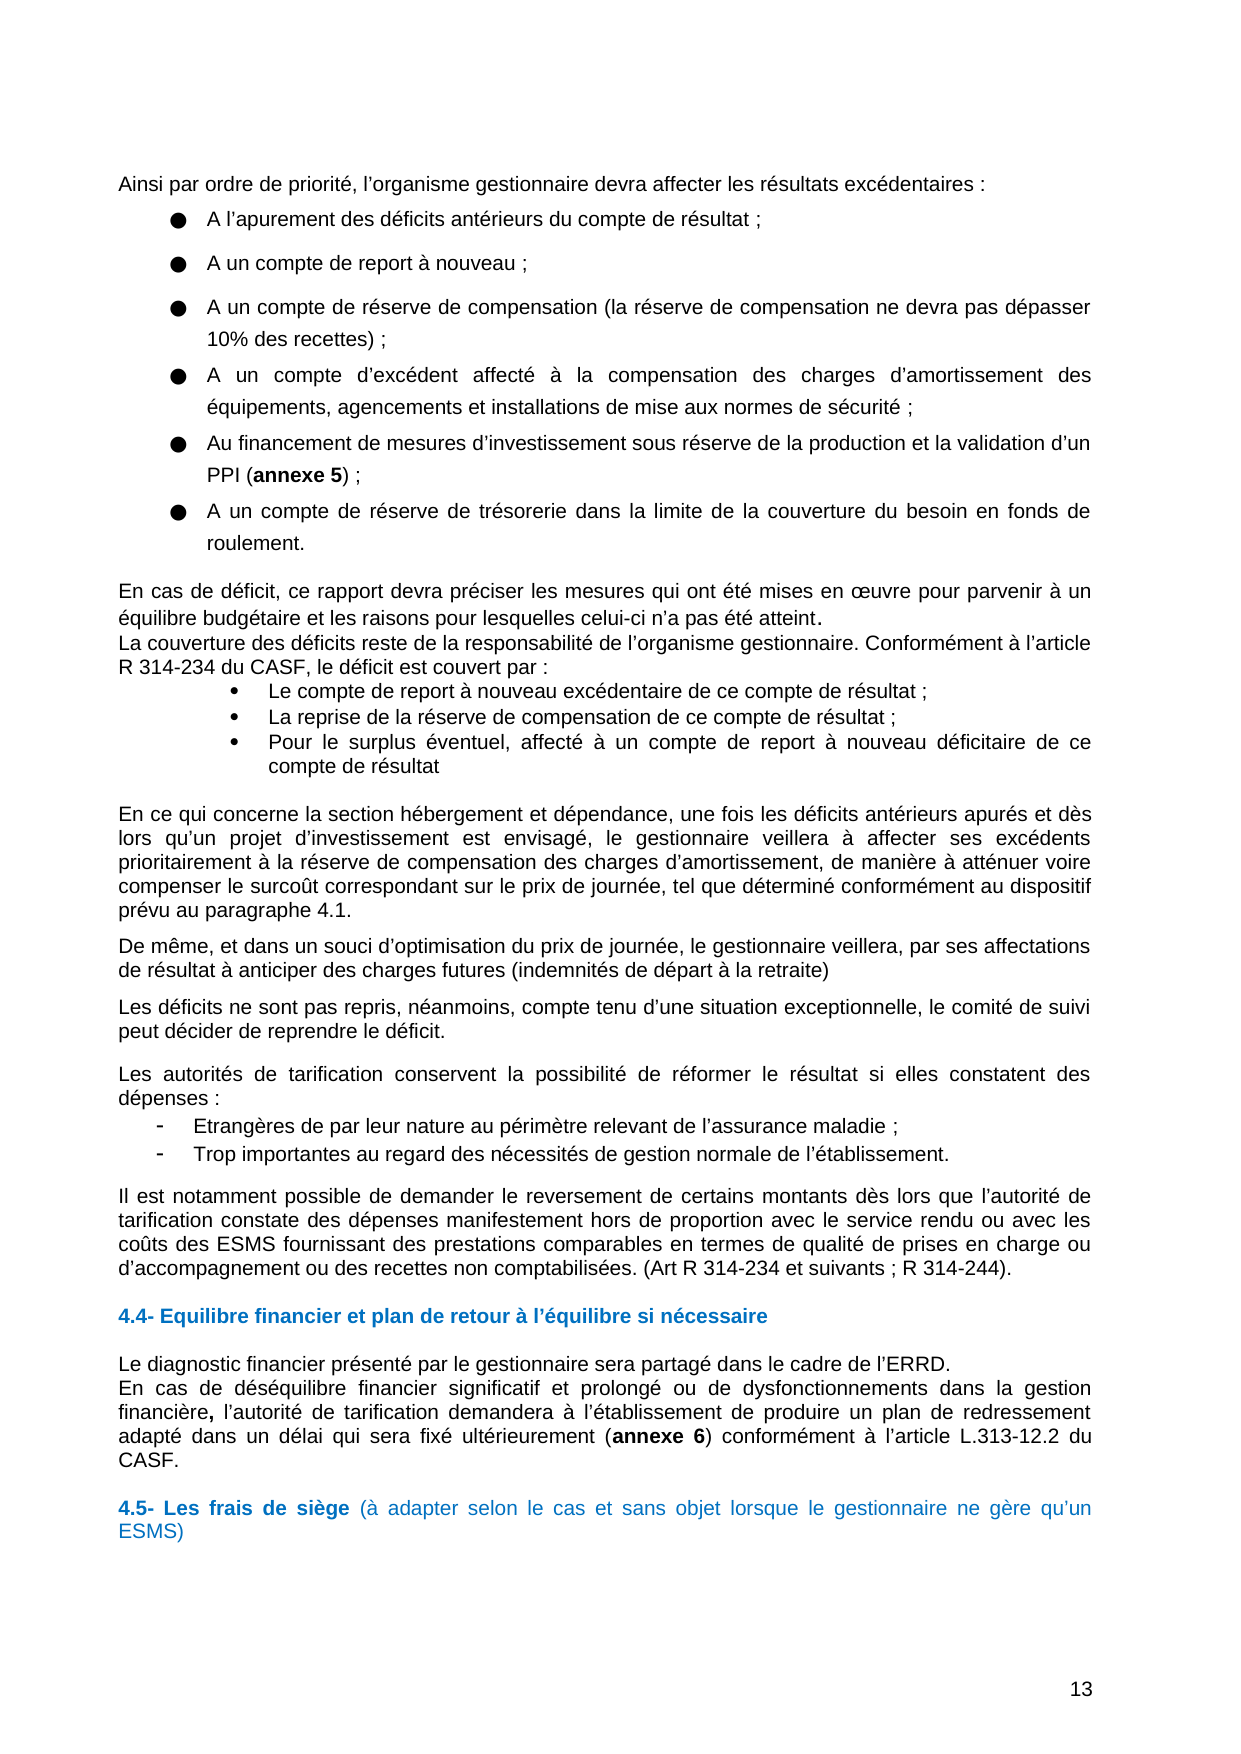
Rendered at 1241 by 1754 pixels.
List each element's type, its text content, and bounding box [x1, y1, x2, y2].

text La couverture des déficits reste de la responsabilité de l’organisme gestionnaire. Conformément à l’article R 314-234 du CASF, le déficit est couvert par : [118, 631, 1092, 679]
list La reprise de la réserve de compensation de ce compte de résultat ; [231, 704, 1092, 728]
text En cas de déséquilibre financier significatif et prolongé ou de dysfonctionnements dans la gestion financière, l’autorité de tarification demandera à l’établissement de produire un plan de redressement adapté dans un délai qui sera fixé ultérieurement (annexe 6) conformément à l’article L.313-12.2 du CASF. [118, 1376, 1092, 1471]
list A un compte de réserve de trésorerie dans la limite de la couverture du besoin en fonds de roulement. [169, 488, 1092, 554]
text Le diagnostic financier présenté par le gestionnaire sera partagé dans le cadre de l’ERRD. [118, 1352, 1092, 1376]
text Il est notamment possible de demander le reversement de certains montants dès lors que l’autorité de tarification constate des dépenses manifestement hors de proportion avec le service rendu ou avec les coûts des ESMS fournissant des prestations comparables en termes de qualité de prises en charge ou d’accompagnement ou des recettes non comptabilisées. (Art R 314-234 et suivants ; R 314-244). [118, 1184, 1092, 1280]
list A un compte de report à nouveau ; [169, 240, 1092, 282]
list Le compte de report à nouveau excédentaire de ce compte de résultat ; [231, 679, 1092, 703]
text Ainsi par ordre de priorité, l’organisme gestionnaire devra affecter les résultats excédentaires : [118, 172, 1092, 196]
text Les autorités de tarification conservent la possibilité de réformer le résultat si elles constatent des dépenses : [118, 1062, 1092, 1109]
list A un compte de réserve de compensation (la réserve de compensation ne devra pas dépasser 10% des recettes) ; [169, 284, 1092, 350]
text De même, et dans un souci d’optimisation du prix de journée, le gestionnaire veillera, par ses affectations de résultat à anticiper des charges futures (indemnités de départ à la retraite) [118, 934, 1092, 982]
text 4.5- Les frais de siège (à adapter selon le cas et sans objet lorsque le gestionnaire ne gère qu’un ESMS) [118, 1495, 1092, 1543]
text Les déficits ne sont pas repris, néanmoins, compte tenu d’une situation exceptionnelle, le comité de suivi peut décider de reprendre le déficit. [118, 994, 1092, 1042]
list Etrangères de par leur nature au périmètre relevant de l’assurance maladie ; [156, 1109, 1092, 1138]
text 4.4- Equilibre financier et plan de retour à l’équilibre si nécessaire [118, 1304, 1092, 1328]
list A un compte d’excédent affecté à la compensation des charges d’amortissement des équipements, agencements et installations de mise aux normes de sécurité ; [169, 352, 1092, 418]
list Au financement de mesures d’investissement sous réserve de la production et la validation d’un PPI (annexe 5) ; [169, 420, 1092, 486]
list A l’apurement des déficits antérieurs du compte de résultat ; [169, 196, 1092, 238]
list Pour le surplus éventuel, affecté à un compte de report à nouveau déficitaire de ce compte de résultat [231, 730, 1092, 778]
text En ce qui concerne la section hébergement et dépendance, une fois les déficits antérieurs apurés et dès lors qu’un projet d’investissement est envisagé, le gestionnaire veillera à affecter ses excédents prioritairement à la réserve de compensation des charges d’amortissement, de manière à atténuer voire compenser le surcoût correspondant sur le prix de journée, tel que déterminé conformément au dispositif prévu au paragraphe 4.1. [118, 802, 1092, 922]
list Trop importantes au regard des nécessités de gestion normale de l’établissement. [156, 1138, 1092, 1167]
text En cas de déficit, ce rapport devra préciser les mesures qui ont été mises en œuvre pour parvenir à un équilibre budgétaire et les raisons pour lesquelles celui-ci n’a pas été atteint. [118, 578, 1092, 631]
